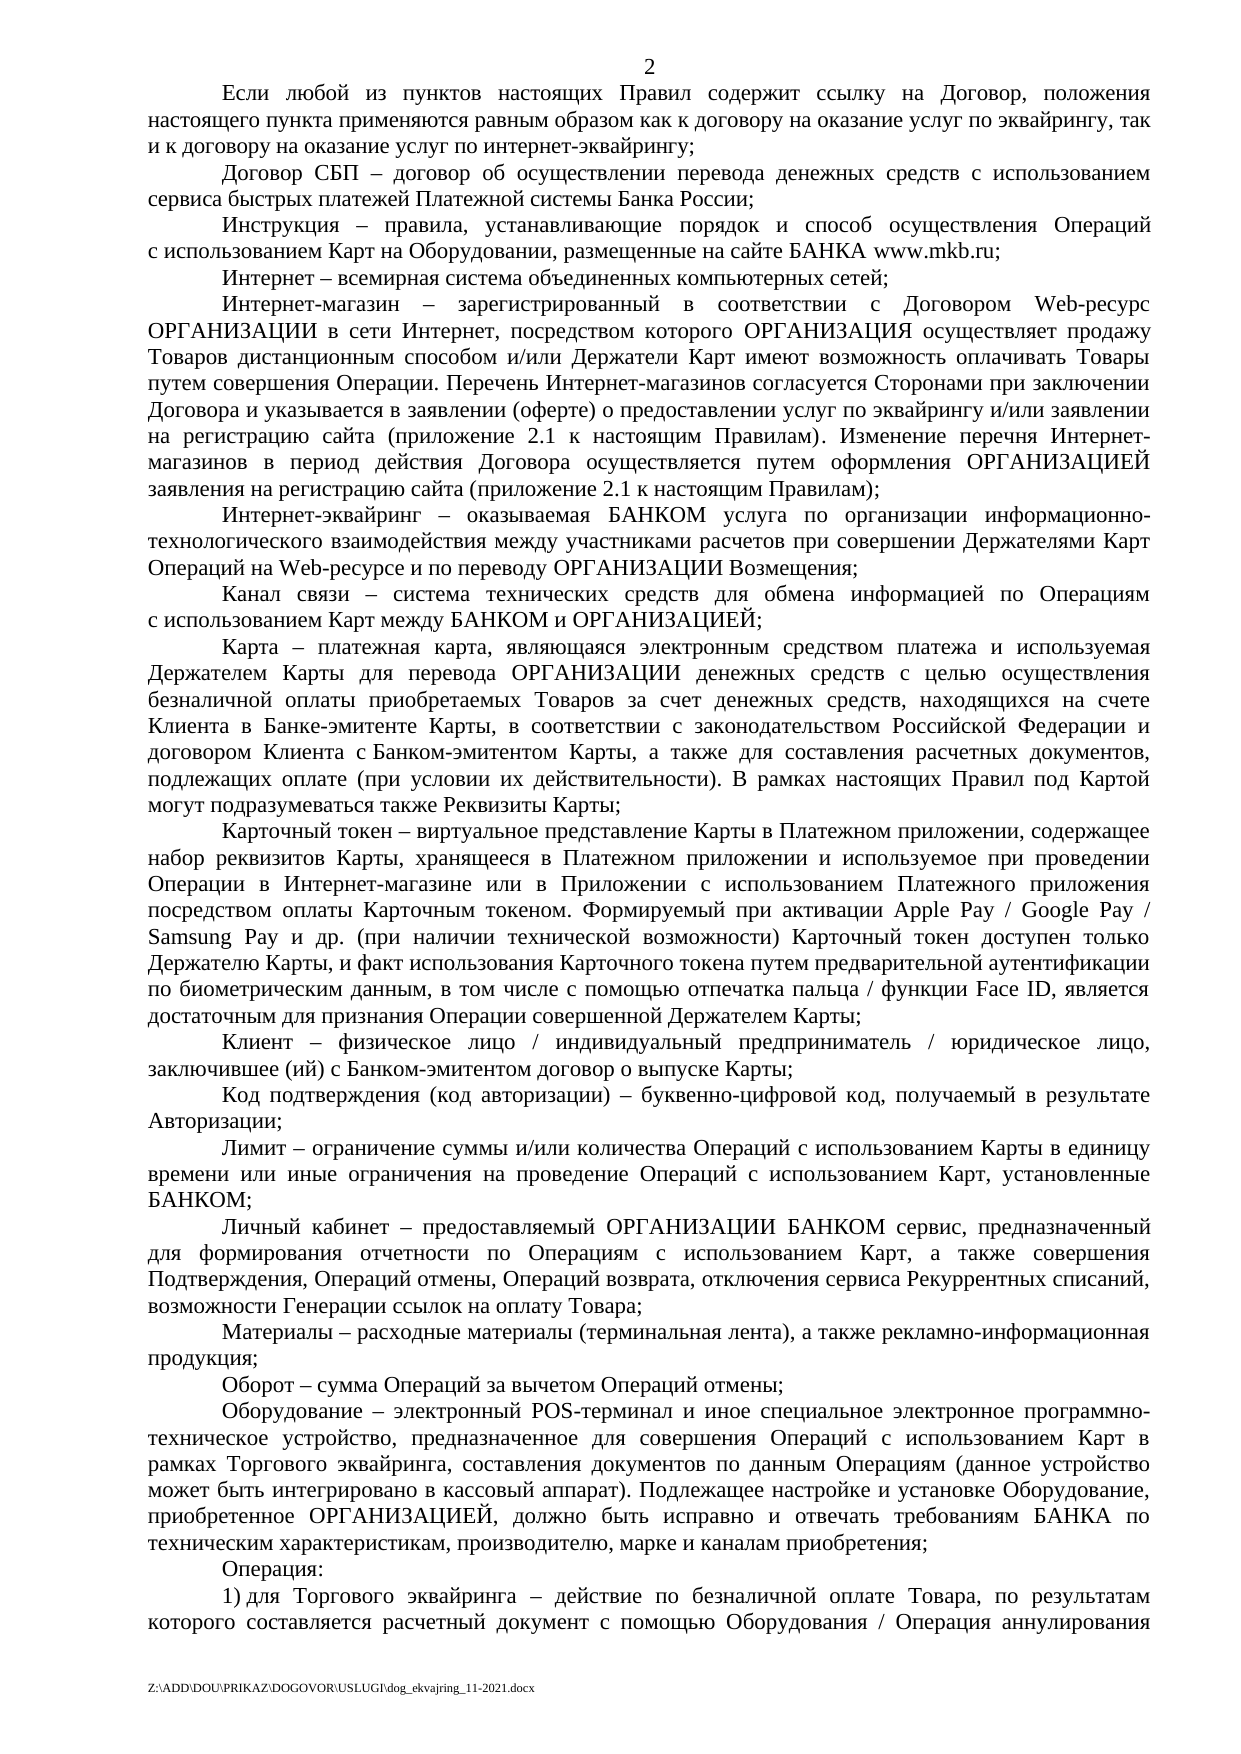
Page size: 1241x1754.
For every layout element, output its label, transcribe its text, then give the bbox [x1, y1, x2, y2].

text Клиент – физическое лицо / индивидуальный предприниматель / юридическое лицо, заключившее (ий) с Банком-эмитентом договор о выпуске Карты; [148, 1028, 1152, 1081]
text Если любой из пунктов настоящих Правил содержит ссылку на Договор, положения настоящего пункта применяются равным образом как к договору на оказание услуг по эквайрингу, так и к договору на оказание услуг по интернет-эквайрингу; [148, 79, 1152, 158]
text Операция: [148, 1555, 1152, 1582]
text Интернет-эквайринг – оказываемая БАНКОМ услуга по организации информационно-технологического взаимодействия между участниками расчетов при совершении Держателями Карт Операций на Web-ресурсе и по переводу ОРГАНИЗАЦИИ Возмещения; [148, 501, 1152, 580]
text Лимит – ограничение суммы и/или количества Операций с использованием Карты в единицу времени или иные ограничения на проведение Операций с использованием Карт, установленные БАНКОМ; [148, 1134, 1152, 1213]
text Интернет – всемирная система объединенных компьютерных сетей; [148, 264, 1152, 290]
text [148, 1582, 1152, 1634]
text Личный кабинет – предоставляемый ОРГАНИЗАЦИИ БАНКОМ сервис, предназначенный для формирования отчетности по Операциям с использованием Карт, а также совершения Подтверждения, Операций отмены, Операций возврата, отключения сервиса Рекуррентных списаний, возможности Генерации ссылок на оплату Товара; [148, 1213, 1152, 1318]
text Инструкция – правила, устанавливающие порядок и способ осуществления Операций с использованием Карт на Оборудовании, размещенные на сайте БАНКА www.mkb.ru; [148, 211, 1152, 264]
text Карта – платежная карта, являющаяся электронным средством платежа и используемая Держателем Карты для перевода ОРГАНИЗАЦИИ денежных средств с целью осуществления безналичной оплаты приобретаемых Товаров за счет денежных средств, находящихся на счете Клиента в Банке-эмитенте Карты, в соответствии с законодательством Российской Федерации и договором Клиента с Банком-эмитентом Карты, а также для составления расчетных документов, подлежащих оплате (при условии их действительности). В рамках настоящих Правил под Картой могут подразумеваться также Реквизиты Карты; [148, 633, 1152, 817]
text Договор СБП – договор об осуществлении перевода денежных средств с использованием сервиса быстрых платежей Платежной системы Банка России; [148, 158, 1152, 211]
text Оборудование – электронный POS-терминал и иное специальное электронное программно-техническое устройство, предназначенное для совершения Операций с использованием Карт в рамках Торгового эквайринга, составления документов по данным Операциям (данное устройство может быть интегрировано в кассовый аппарат). Подлежащее настройке и установке Оборудование, приобретенное ОРГАНИЗАЦИЕЙ, должно быть исправно и отвечать требованиям БАНКА по техническим характеристикам, производителю, марке и каналам приобретения; [148, 1397, 1152, 1555]
text Карточный токен – виртуальное представление Карты в Платежном приложении, содержащее набор реквизитов Карты, хранящееся в Платежном приложении и используемое при проведении Операции в Интернет-магазине или в Приложении с использованием Платежного приложения посредством оплаты Карточным токеном. Формируемый при активации Apple Pay / Google Pay / Samsung Pay и др. (при наличии технической возможности) Карточный токен доступен только Держателю Карты, и факт использования Карточного токена путем предварительной аутентификации по биометрическим данным, в том числе с помощью отпечатка пальца / функции Face ID, является достаточным для признания Операции совершенной Держателем Карты; [148, 817, 1152, 1028]
text Код подтверждения (код авторизации) – буквенно-цифровой код, получаемый в результате Авторизации; [148, 1081, 1152, 1134]
text Канал связи – система технических средств для обмена информацией по Операциям с использованием Карт между БАНКОМ и ОРГАНИЗАЦИЕЙ; [148, 580, 1152, 633]
text Материалы – расходные материалы (терминальная лента), а также рекламно-информационная продукция; [148, 1318, 1152, 1371]
text Оборот – сумма Операций за вычетом Операций отмены; [148, 1371, 1152, 1397]
text Интернет-магазин – зарегистрированный в соответствии с Договором Web-ресурс ОРГАНИЗАЦИИ в сети Интернет, посредством которого ОРГАНИЗАЦИЯ осуществляет продажу Товаров дистанционным способом и/или Держатели Карт имеют возможность оплачивать Товары путем совершения Операции. Перечень Интернет-магазинов согласуется Сторонами при заключении Договора и указывается в заявлении (оферте) о предоставлении услуг по эквайрингу и/или заявлении на регистрацию сайта (приложение 2.1 к настоящим Правилам). Изменение перечня Интернет-магазинов в период действия Договора осуществляется путем оформления ОРГАНИЗАЦИЕЙ заявления на регистрацию сайта (приложение 2.1 к настоящим Правилам); [148, 290, 1152, 501]
